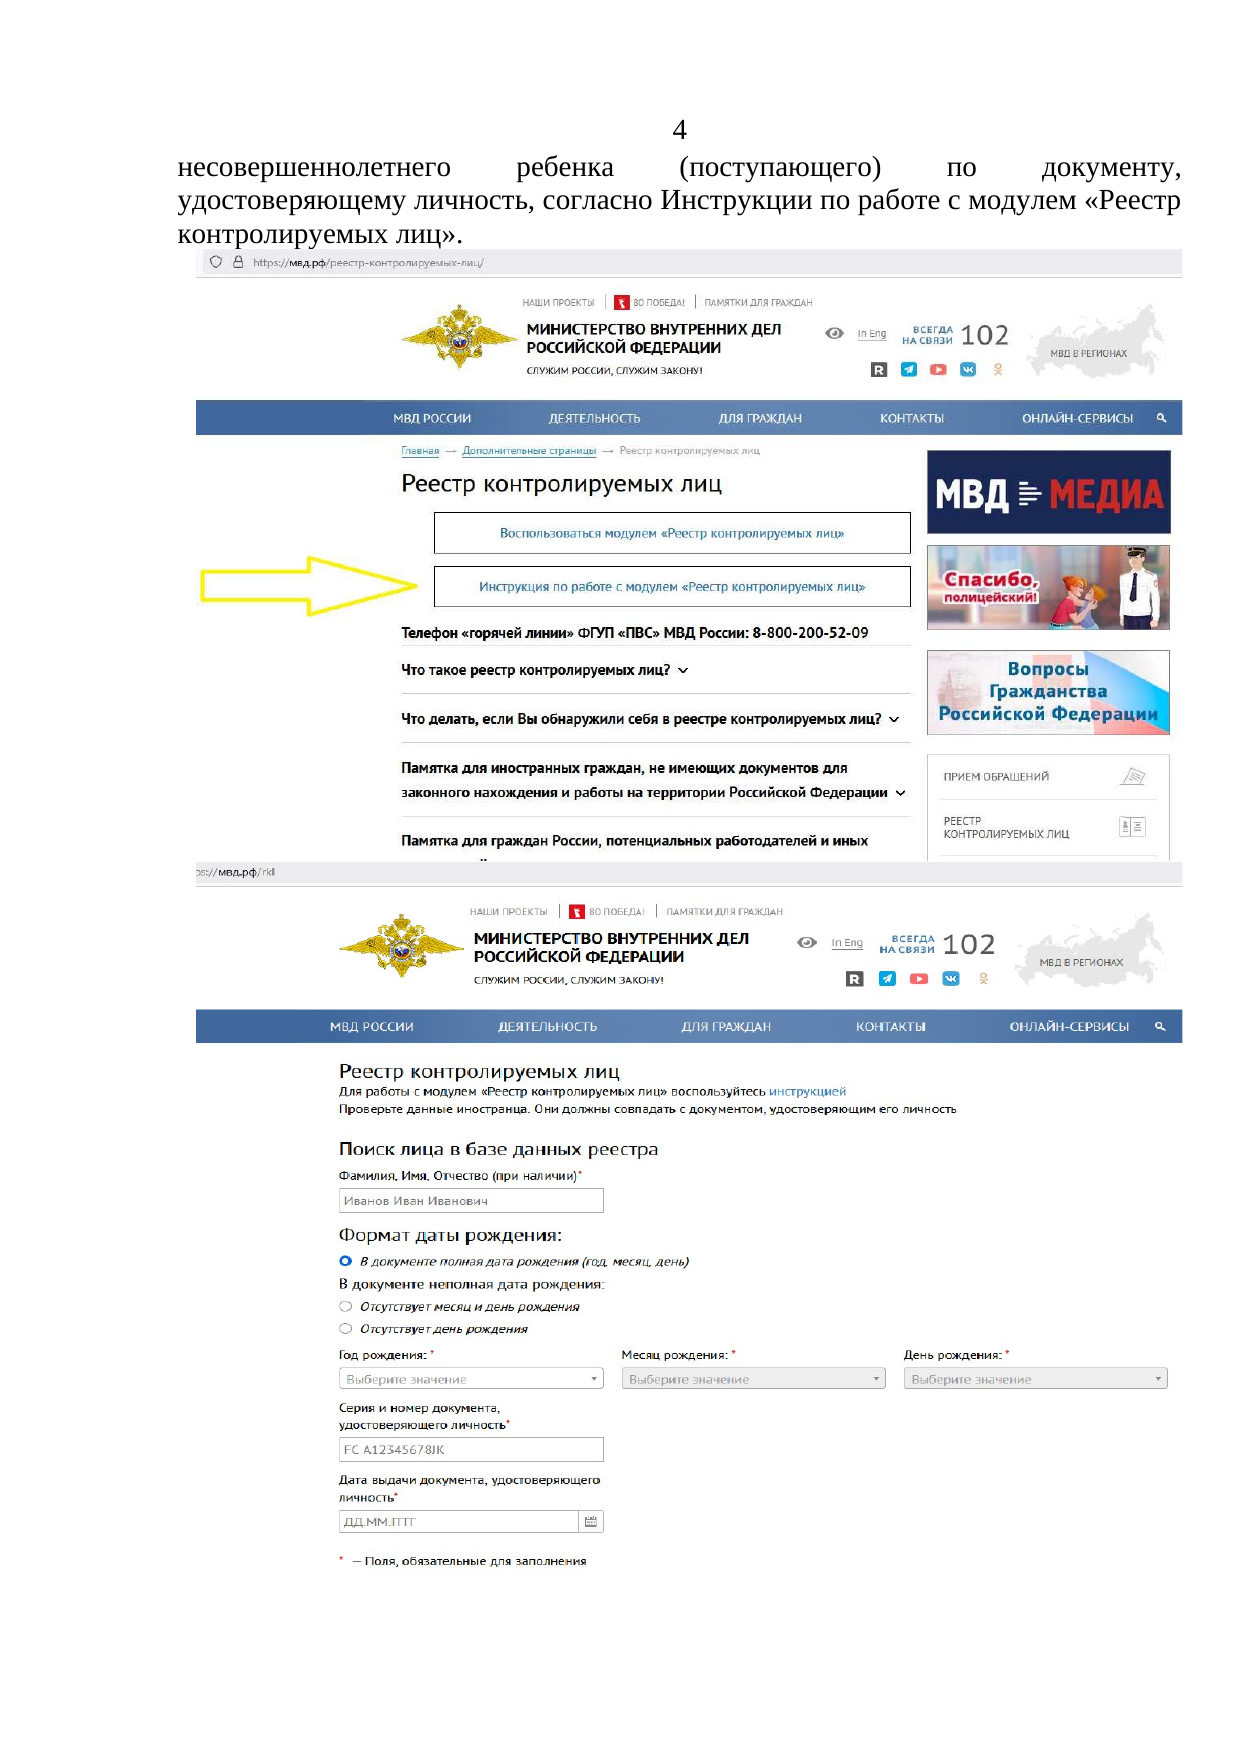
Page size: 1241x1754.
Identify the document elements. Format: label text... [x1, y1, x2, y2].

text несовершеннолетнего ребенка (поступающего) по документу, удостоверяющему личность, согласно Инструкции по работе с модулем «Реестр контролируемых лиц». [177, 149, 1182, 249]
picture [196, 249, 1183, 1587]
